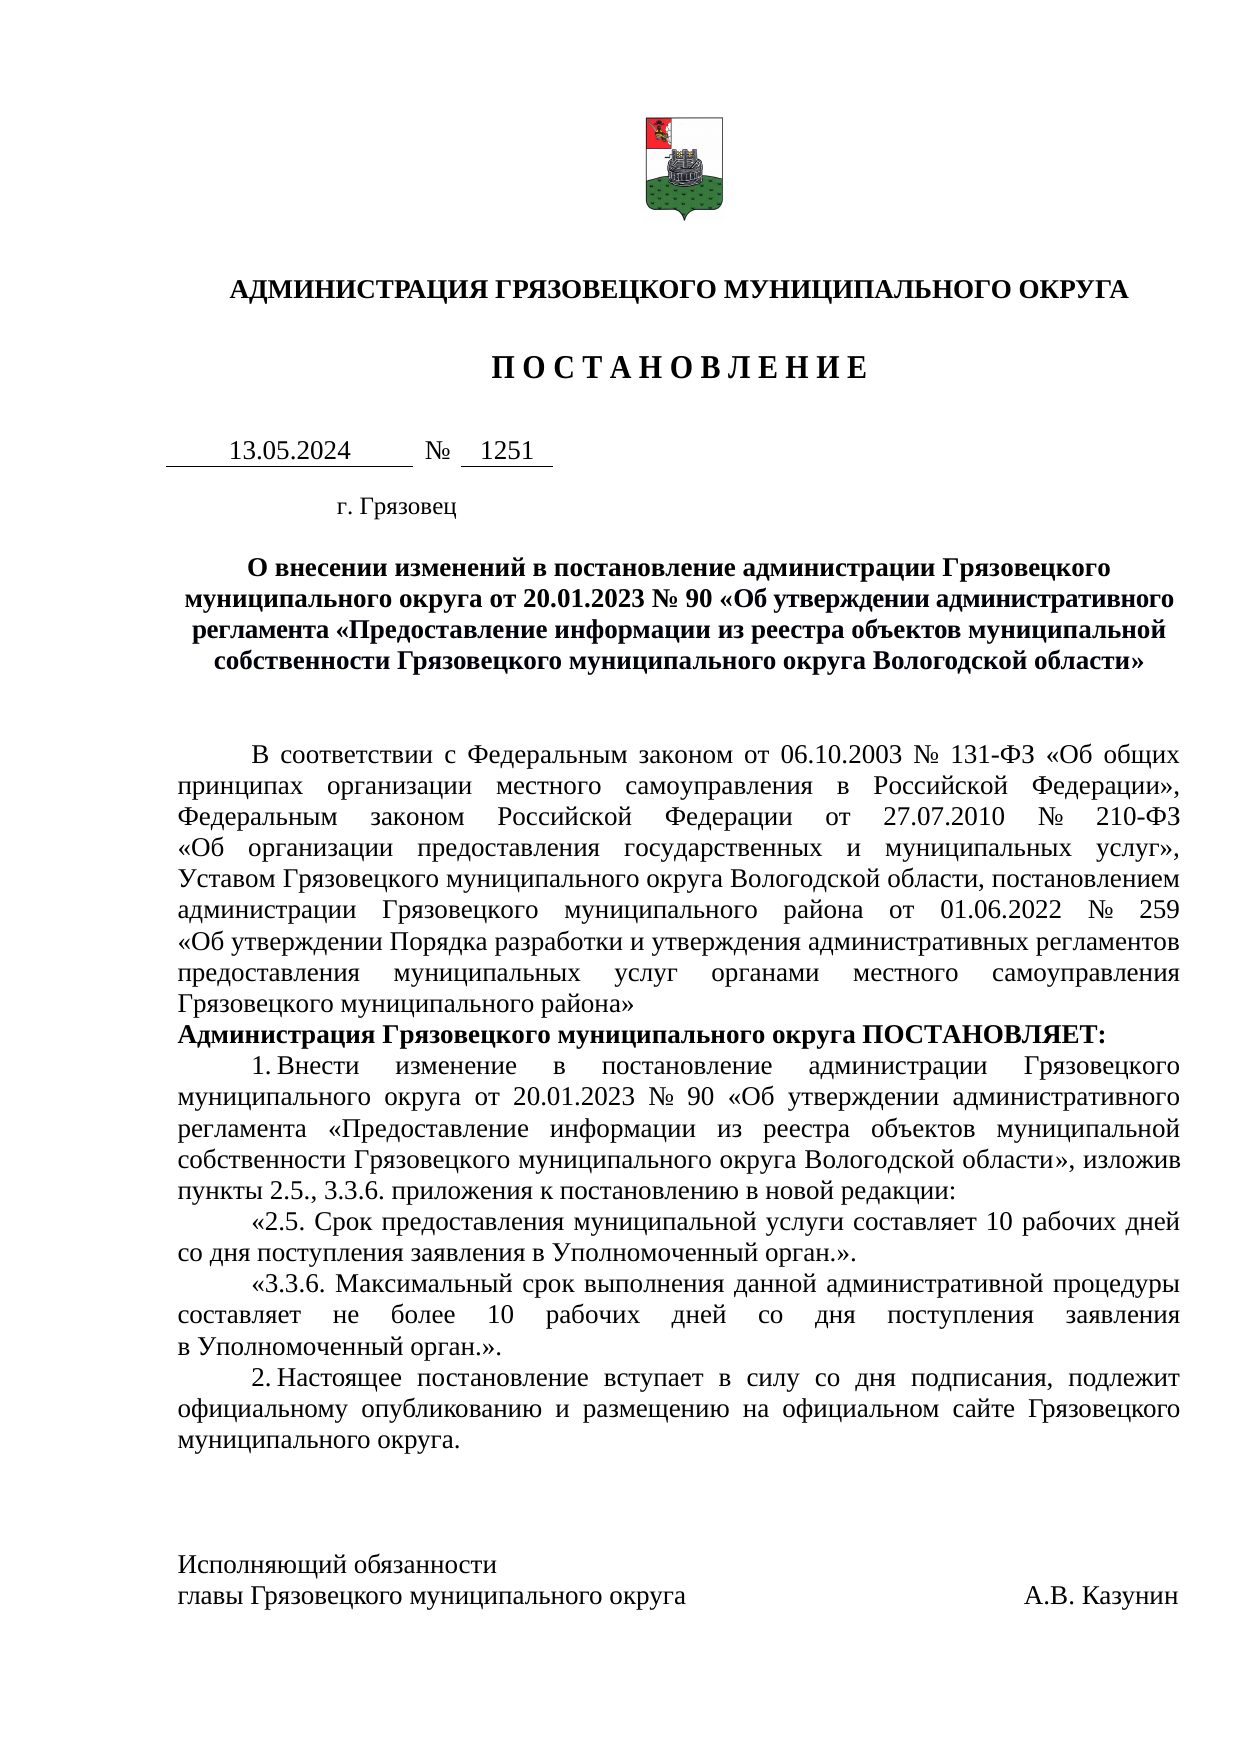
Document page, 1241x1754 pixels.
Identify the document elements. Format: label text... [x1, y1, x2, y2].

text «2.5. Срок предоставления муниципальной услуги составляет 10 рабочих дней со дня поступления заявления в Уполномоченный орган.». [177, 1205, 1181, 1267]
text 1. Внести изменение в постановление администрации Грязовецкого муниципального округа от 20.01.2023 № 90 «Об утверждении административного регламента «Предоставление информации из реестра объектов муниципальной собственности Грязовецкого муниципального округа Вологодской области», изложив пункты 2.5., 3.3.6. приложения к постановлению в новой редакции: [177, 1049, 1181, 1205]
table_header 13.05.2024 [166, 434, 413, 466]
picture [644, 117, 724, 221]
subtitle П О С Т А Н О В Л Е Н И Е [177, 347, 1181, 386]
text 2. Настоящее постановление вступает в силу со дня подписания, подлежит официальному опубликованию и размещению на официальном сайте Грязовецкого муниципального округа. [177, 1361, 1181, 1454]
text Исполняющий обязанности [177, 1548, 1181, 1579]
text «3.3.6. Максимальный срок выполнения данной административной процедуры составляет не более 10 рабочих дней со дня поступления заявления в Уполномоченный орган.». [177, 1267, 1181, 1361]
table_header № [413, 434, 461, 466]
text главы Грязовецкого муниципального округа А.В. Казунин [177, 1579, 1181, 1610]
text Администрация Грязовецкого муниципального округа ПОСТАНОВЛЯЕТ: [177, 1018, 1181, 1049]
subtitle АДМИНИСТРАЦИЯ ГРЯЗОВЕЦКОГО МУНИЦИПАЛЬНОГО ОКРУГА [177, 273, 1181, 304]
text О внесении изменений в постановление администрации Грязовецкого муниципального округа от 20.01.2023 № 90 «Об утверждении административного регламента «Предоставление информации из реестра объектов муниципальной собственности Грязовецкого муниципального округа Вологодской области» [177, 551, 1181, 676]
table_header 1251 [461, 434, 553, 466]
text В соответствии с Федеральным законом от 06.10.2003 № 131-ФЗ «Об общих принципах организации местного самоуправления в Российской Федерации», Федеральным законом Российской Федерации от 27.07.2010 № 210-ФЗ «Об организации предоставления государственных и муниципальных услуг», Уставом Грязовецкого муниципального округа Вологодской области, постановлением администрации Грязовецкого муниципального района от 01.06.2022 № 259 «Об утверждении Порядка разработки и утверждения административных регламентов предоставления муниципальных услуг органами местного самоуправления Грязовецкого муниципального района» [177, 738, 1181, 1018]
text г. Грязовец [177, 491, 1181, 520]
